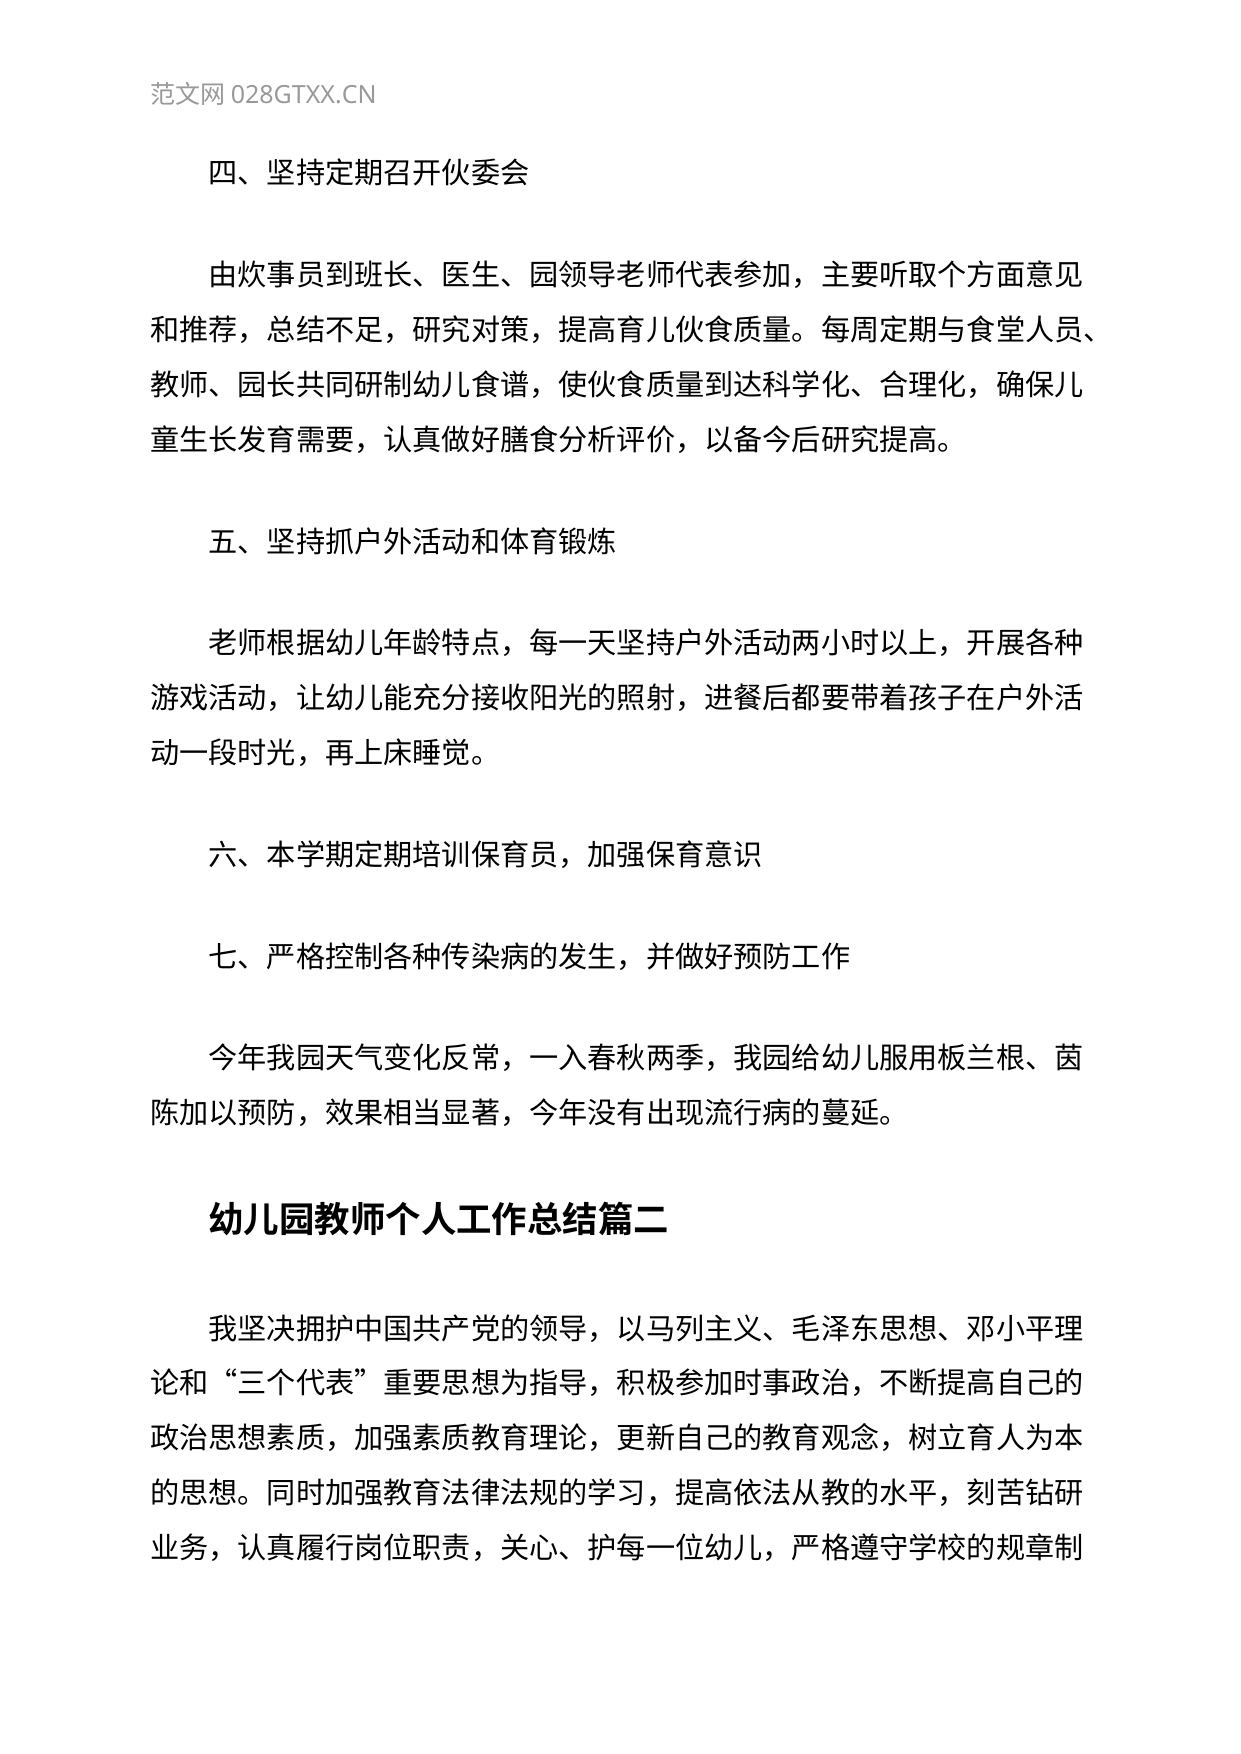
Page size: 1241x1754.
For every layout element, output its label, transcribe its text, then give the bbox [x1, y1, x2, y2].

text 老师根据幼儿年龄特点，每一天坚持户外活动两小时以上，开展各种游戏活动，让幼儿能充分接收阳光的照射，进餐后都要带着孩子在户外活动一段时光，再上床睡觉。 [150, 620, 1090, 772]
text 六、本学期定期培训保育员，加强保育意识 [150, 832, 1090, 874]
text 由炊事员到班长、医生、园领导老师代表参加，主要听取个方面意见和推荐，总结不足，研究对策，提高育儿伙食质量。每周定期与食堂人员、教师、园长共同研制幼儿食谱，使伙食质量到达科学化、合理化，确保儿童生长发育需要，认真做好膳食分析评价，以备今后研究提高。 [150, 252, 1090, 459]
text 五、坚持抓户外活动和体育锻炼 [150, 518, 1090, 561]
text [150, 1305, 1090, 1567]
text 幼儿园教师个人工作总结篇二 [150, 1192, 1090, 1243]
text 四、坚持定期召开伙委会 [150, 150, 1090, 192]
text 七、严格控制各种传染病的发生，并做好预防工作 [150, 933, 1090, 976]
text 今年我园天气变化反常，一入春秋两季，我园给幼儿服用板兰根、茵陈加以预防，效果相当显著，今年没有出现流行病的蔓延。 [150, 1035, 1090, 1132]
